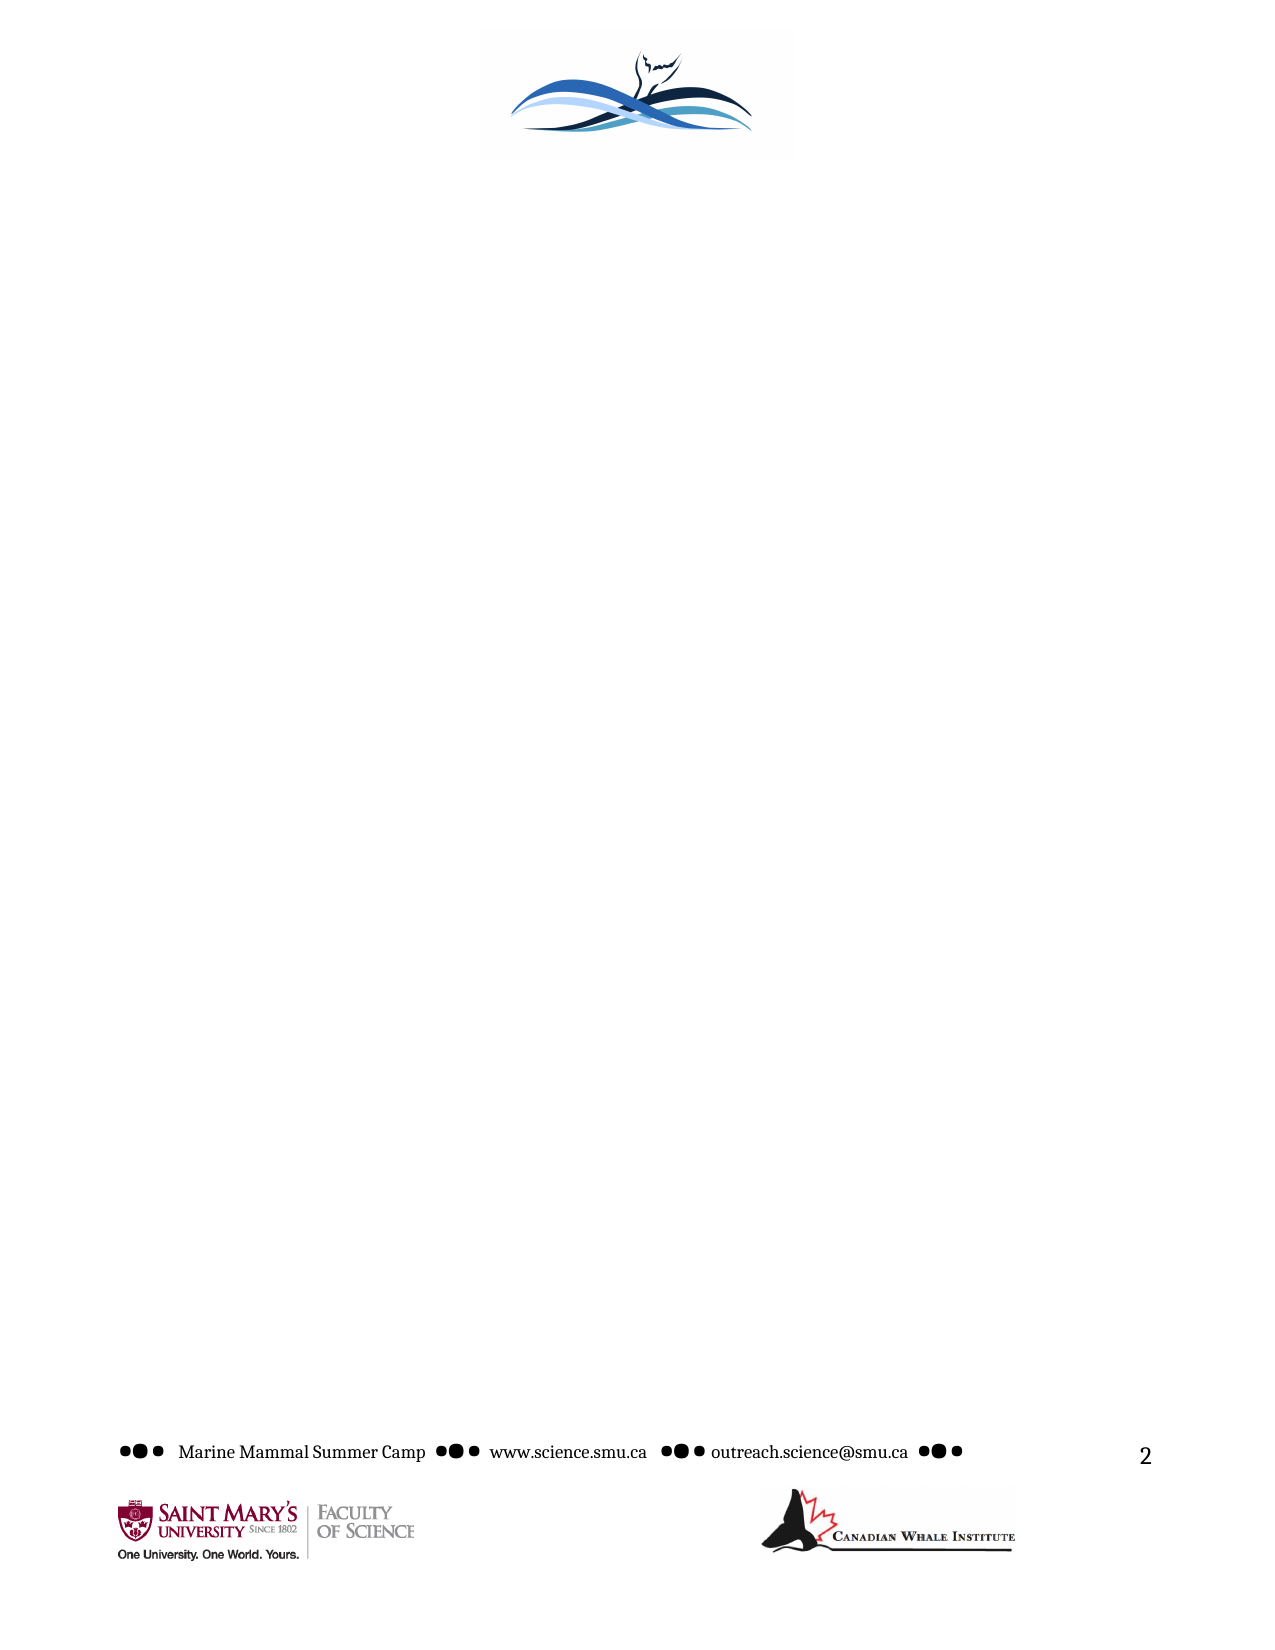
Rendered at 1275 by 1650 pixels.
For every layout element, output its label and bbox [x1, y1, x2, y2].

picture [480, 29, 795, 159]
picture [758, 1485, 1019, 1561]
picture [118, 1500, 414, 1561]
